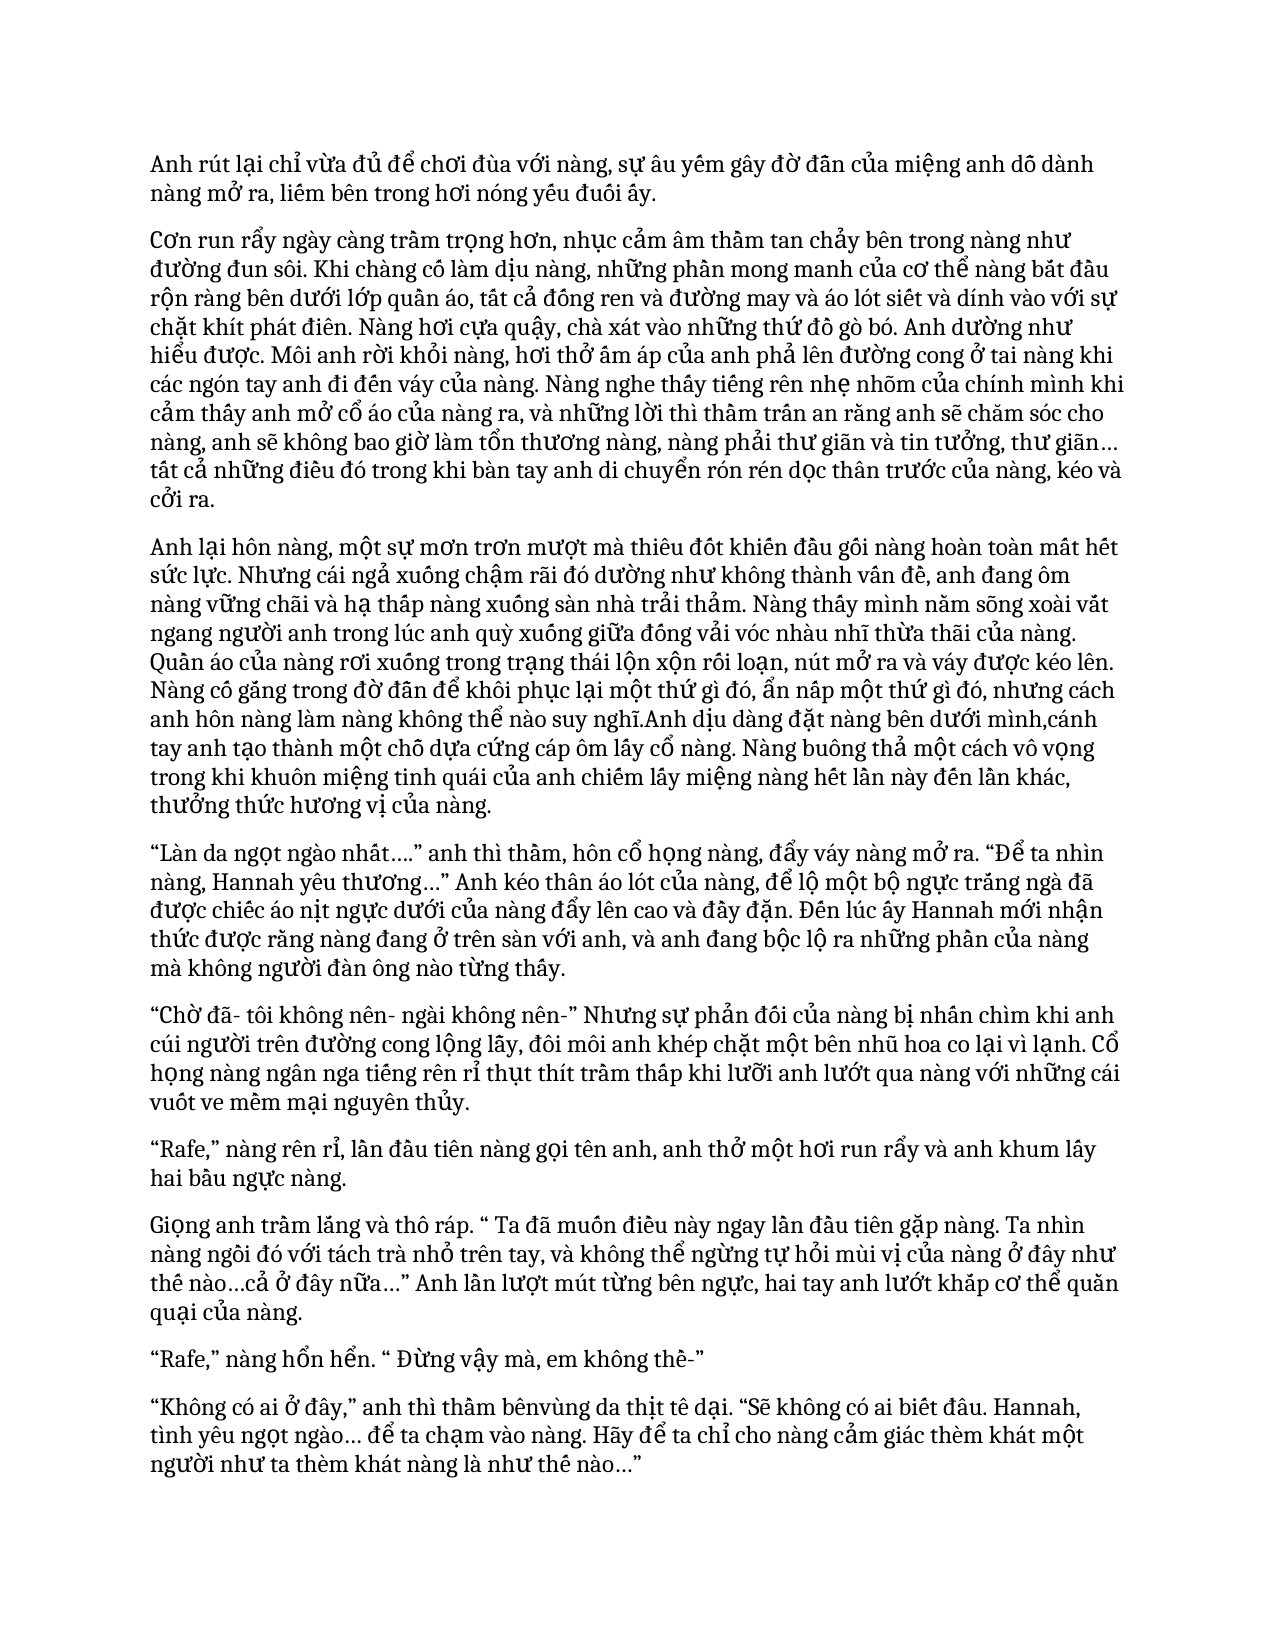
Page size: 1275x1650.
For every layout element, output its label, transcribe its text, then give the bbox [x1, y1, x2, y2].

text “Không có ai ở đây,” anh thì thầm bênvùng da thịt tê dại. “Sẽ không có ai biết đâu. Hannah, tình yêu ngọt ngào… để ta chạm vào nàng. Hãy để ta chỉ cho nàng cảm giác thèm khát một người như ta thèm khát nàng là như thế nào…” [150, 1392, 1125, 1479]
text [150, 150, 1125, 207]
text Cơn run rẩy ngày càng trầm trọng hơn, nhục cảm âm thầm tan chảy bên trong nàng như đường đun sôi. Khi chàng cố làm dịu nàng, những phần mong manh của cơ thể nàng bắt đầu rộn ràng bên dưới lớp quần áo, tất cả đống ren và đường may và áo lót siết và dính vào với sự chặt khít phát điên. Nàng hơi cựa quậy, chà xát vào những thứ đồ gò bó. Anh dường như hiểu được. Môi anh rời khỏi nàng, hơi thở ấm áp của anh phả lên đường cong ở tai nàng khi các ngón tay anh đi đến váy của nàng. Nàng nghe thấy tiếng rên nhẹ nhõm của chính mình khi cảm thấy anh mở cổ áo của nàng ra, và những lời thì thầm trấn an rằng anh sẽ chăm sóc cho nàng, anh sẽ không bao giờ làm tổn thương nàng, nàng phải thư giãn và tin tưởng, thư giãn…tất cả những điều đó trong khi bàn tay anh di chuyển rón rén dọc thân trước của nàng, kéo và cởi ra. [150, 226, 1125, 514]
text “Rafe,” nàng hổn hển. “ Đừng vậy mà, em không thề-” [150, 1345, 1125, 1374]
text “Làn da ngọt ngào nhất….” anh thì thầm, hôn cổ họng nàng, đẩy váy nàng mở ra. “Để ta nhìn nàng, Hannah yêu thương…” Anh kéo thân áo lót của nàng, để lộ một bộ ngực trắng ngà đã được chiếc áo nịt ngực dưới của nàng đẩy lên cao và đầy đặn. Đến lúc ấy Hannah mới nhận thức được rằng nàng đang ở trên sàn với anh, và anh đang bộc lộ ra những phần của nàng mà không người đàn ông nào từng thấy. [150, 839, 1125, 982]
text Giọng anh trầm lắng và thô ráp. “ Ta đã muốn điều này ngay lần đầu tiên gặp nàng. Ta nhìn nàng ngồi đó với tách trà nhỏ trên tay, và không thể ngừng tự hỏi mùi vị của nàng ở đây như thế nào…cả ở đây nữa…” Anh lần lượt mút từng bên ngực, hai tay anh lướt khắp cơ thể quằn quại của nàng. [150, 1211, 1125, 1326]
text “Chờ đã- tôi không nên- ngài không nên-” Nhưng sự phản đối của nàng bị nhấn chìm khi anh cúi người trên đường cong lộng lẫy, đôi môi anh khép chặt một bên nhũ hoa co lại vì lạnh. Cổ họng nàng ngân nga tiếng rên rỉ thụt thít trầm thấp khi lưỡi anh lướt qua nàng với những cái vuốt ve mềm mại nguyên thủy. [150, 1001, 1125, 1116]
text Anh lại hôn nàng, một sự mơn trơn mượt mà thiêu đốt khiến đầu gối nàng hoàn toàn mất hết sức lực. Nhưng cái ngả xuống chậm rãi đó dường như không thành vấn đề, anh đang ôm nàng vững chãi và hạ thấp nàng xuống sàn nhà trải thảm. Nàng thấy mình nằm sõng xoài vắt ngang người anh trong lúc anh quỳ xuống giữa đống vải vóc nhàu nhĩ thừa thãi của nàng. Quần áo của nàng rơi xuống trong trạng thái lộn xộn rối loạn, nút mở ra và váy được kéo lên. Nàng cố gắng trong đờ đẫn để khôi phục lại một thứ gì đó, ẩn nấp một thứ gì đó, nhưng cách anh hôn nàng làm nàng không thể nào suy nghĩ.Anh dịu dàng đặt nàng bên dưới mình,cánh tay anh tạo thành một chỗ dựa cứng cáp ôm lấy cổ nàng. Nàng buông thả một cách vô vọng trong khi khuôn miệng tinh quái của anh chiếm lấy miệng nàng hết lần này đến lần khác, thưởng thức hương vị của nàng. [150, 532, 1125, 820]
text “Rafe,” nàng rên rỉ, lần đầu tiên nàng gọi tên anh, anh thở một hơi run rẩy và anh khum lấy hai bầu ngực nàng. [150, 1135, 1125, 1192]
